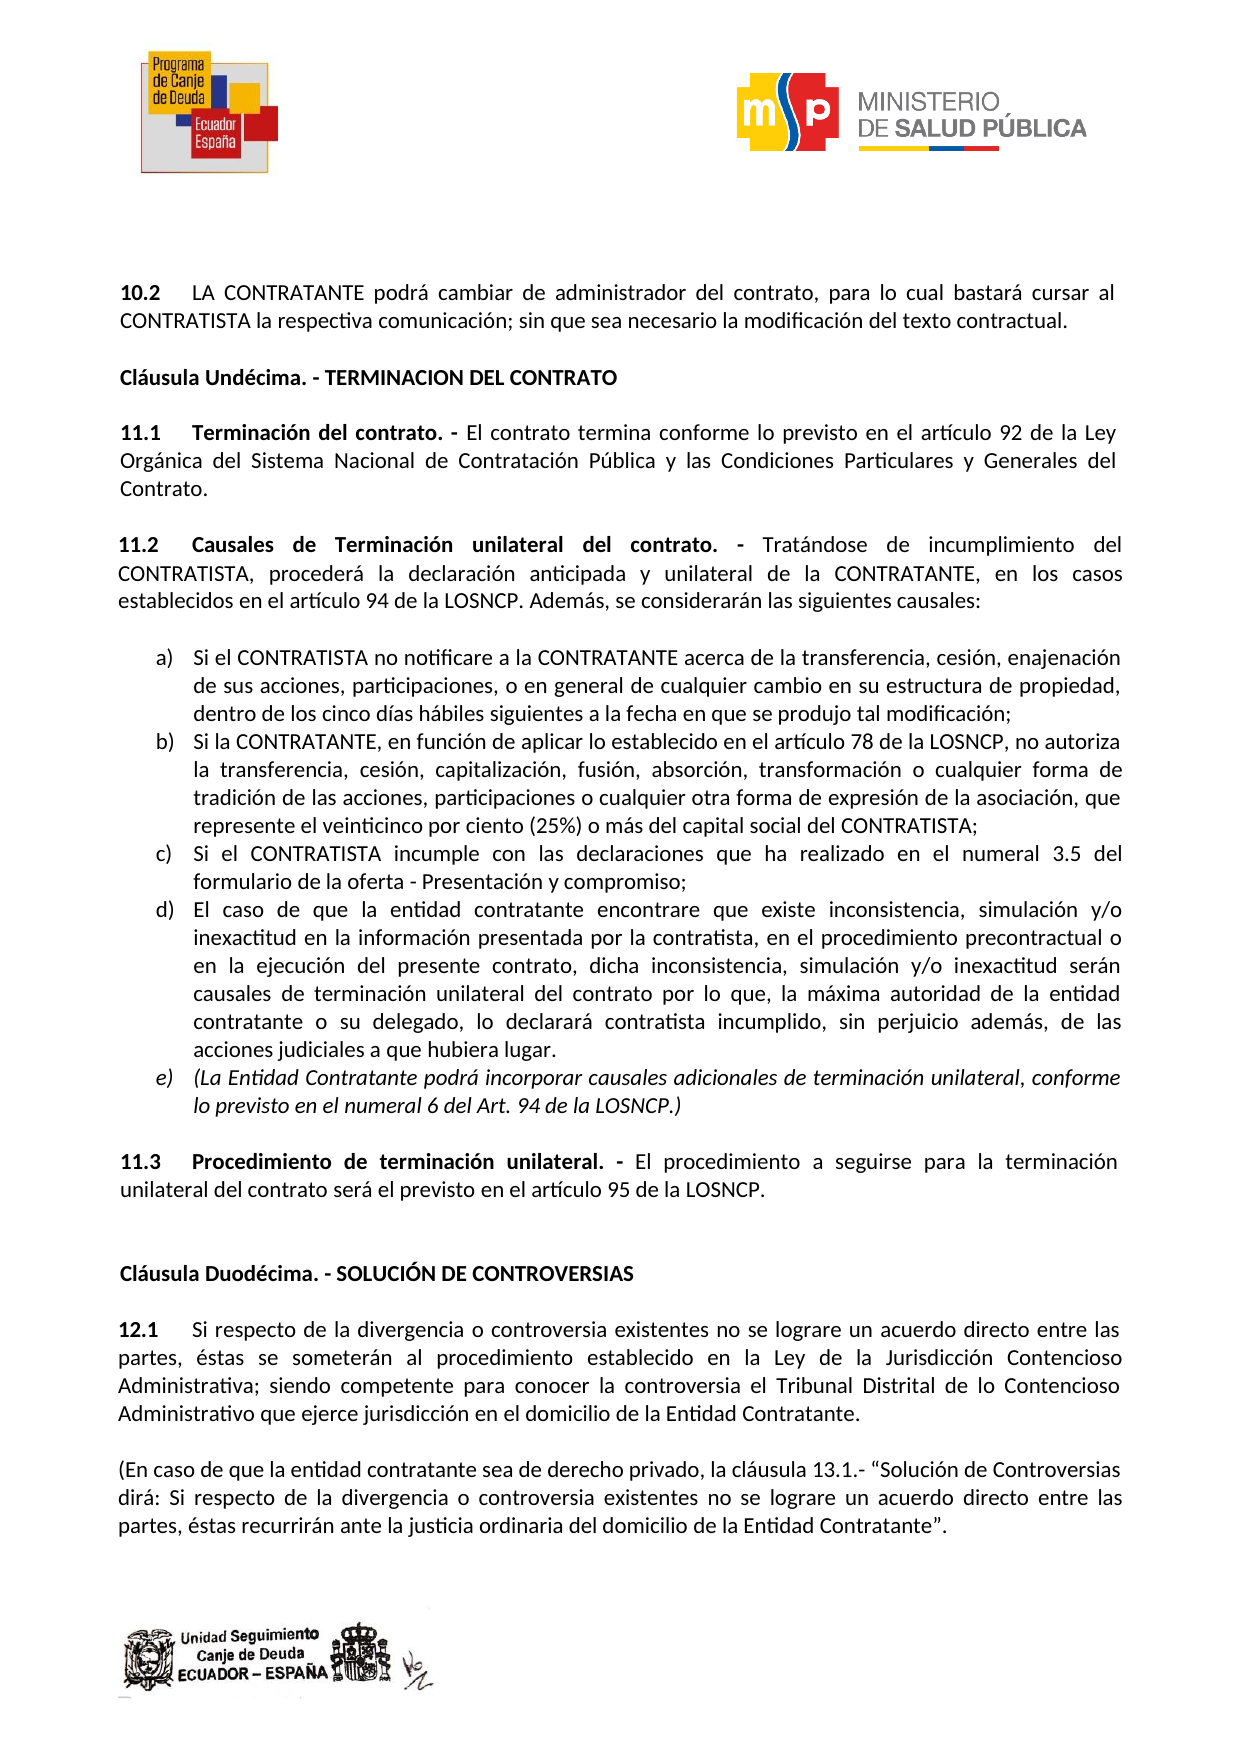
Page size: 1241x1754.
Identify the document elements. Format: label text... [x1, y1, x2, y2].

picture [132, 42, 279, 177]
text (En caso de que la entidad contratante sea de derecho privado, la cláusula 13.1.- “Solución de Controversias dirá: Si respecto de la divergencia o controversia existentes no se lograre un acuerdo directo entre las partes, éstas recurrirán ante la justicia ordinaria del domicilio de la Entidad Contratante”. [118, 1455, 1123, 1539]
list Si respecto de la divergencia o controversia existentes no se lograre un acuerdo directo entre las partes, éstas se someterán al procedimiento establecido en la Ley de la Jurisdicción Contencioso Administrativa; siendo competente para conocer la controversia el Tribunal Distrital de lo Contencioso Administrativo que ejerce jurisdicción en el domicilio de la Entidad Contratante. [118, 1315, 1122, 1427]
subtitle Cláusula Undécima. - TERMINACION DEL CONTRATO [120, 363, 1167, 391]
list Si la CONTRATANTE, en función de aplicar lo establecido en el artículo 78 de la LOSNCP, no autoriza la transferencia, cesión, capitalización, fusión, absorción, transformación o cualquier forma de tradición de las acciones, participaciones o cualquier otra forma de expresión de la asociación, que represente el veinticinco por ciento (25%) o más del capital social del CONTRATISTA; [156, 727, 1122, 839]
list Si el CONTRATISTA no notificare a la CONTRATANTE acerca de la transferencia, cesión, enajenación de sus acciones, participaciones, o en general de cualquier cambio en su estructura de propiedad, dentro de los cinco días hábiles siguientes a la fecha en que se produjo tal modificación; [156, 643, 1123, 727]
subtitle Cláusula Duodécima. - SOLUCIÓN DE CONTROVERSIAS [120, 1259, 1167, 1287]
list El caso de que la entidad contratante encontrare que existe inconsistencia, simulación y/o inexactitud en la información presentada por la contratista, en el procedimiento precontractual o en la ejecución del presente contrato, dicha inconsistencia, simulación y/o inexactitud serán causales de terminación unilateral del contrato por lo que, la máxima autoridad de la entidad contratante o su delegado, lo declarará contratista incumplido, sin perjuicio además, de las acciones judiciales a que hubiera lugar. [156, 895, 1123, 1063]
picture [736, 73, 1087, 151]
list LA CONTRATANTE podrá cambiar de administrador del contrato, para lo cual bastará cursar al CONTRATISTA la respectiva comunicación; sin que sea necesario la modificación del texto contractual. [120, 278, 1117, 334]
list Terminación del contrato. - El contrato termina conforme lo previsto en el artículo 92 de la Ley Orgánica del Sistema Nacional de Contratación Pública y las Condiciones Particulares y Generales del Contrato. [120, 418, 1118, 502]
list (La Entidad Contratante podrá incorporar causales adicionales de terminación unilateral, conforme lo previsto en el numeral 6 del Art. 94 de la LOSNCP.) [156, 1063, 1122, 1119]
list Causales de Terminación unilateral del contrato. - Tratándose de incumplimiento del CONTRATISTA, procederá la declaración anticipada y unilateral de la CONTRATANTE, en los casos establecidos en el artículo 94 de la LOSNCP. Además, se considerarán las siguientes causales: [118, 531, 1123, 615]
picture [118, 1604, 434, 1699]
list Si el CONTRATISTA incumple con las declaraciones que ha realizado en el numeral 3.5 del formulario de la oferta - Presentación y compromiso; [156, 839, 1122, 895]
list Procedimiento de terminación unilateral. - El procedimiento a seguirse para la terminación unilateral del contrato será el previsto en el artículo 95 de la LOSNCP. [120, 1147, 1118, 1203]
